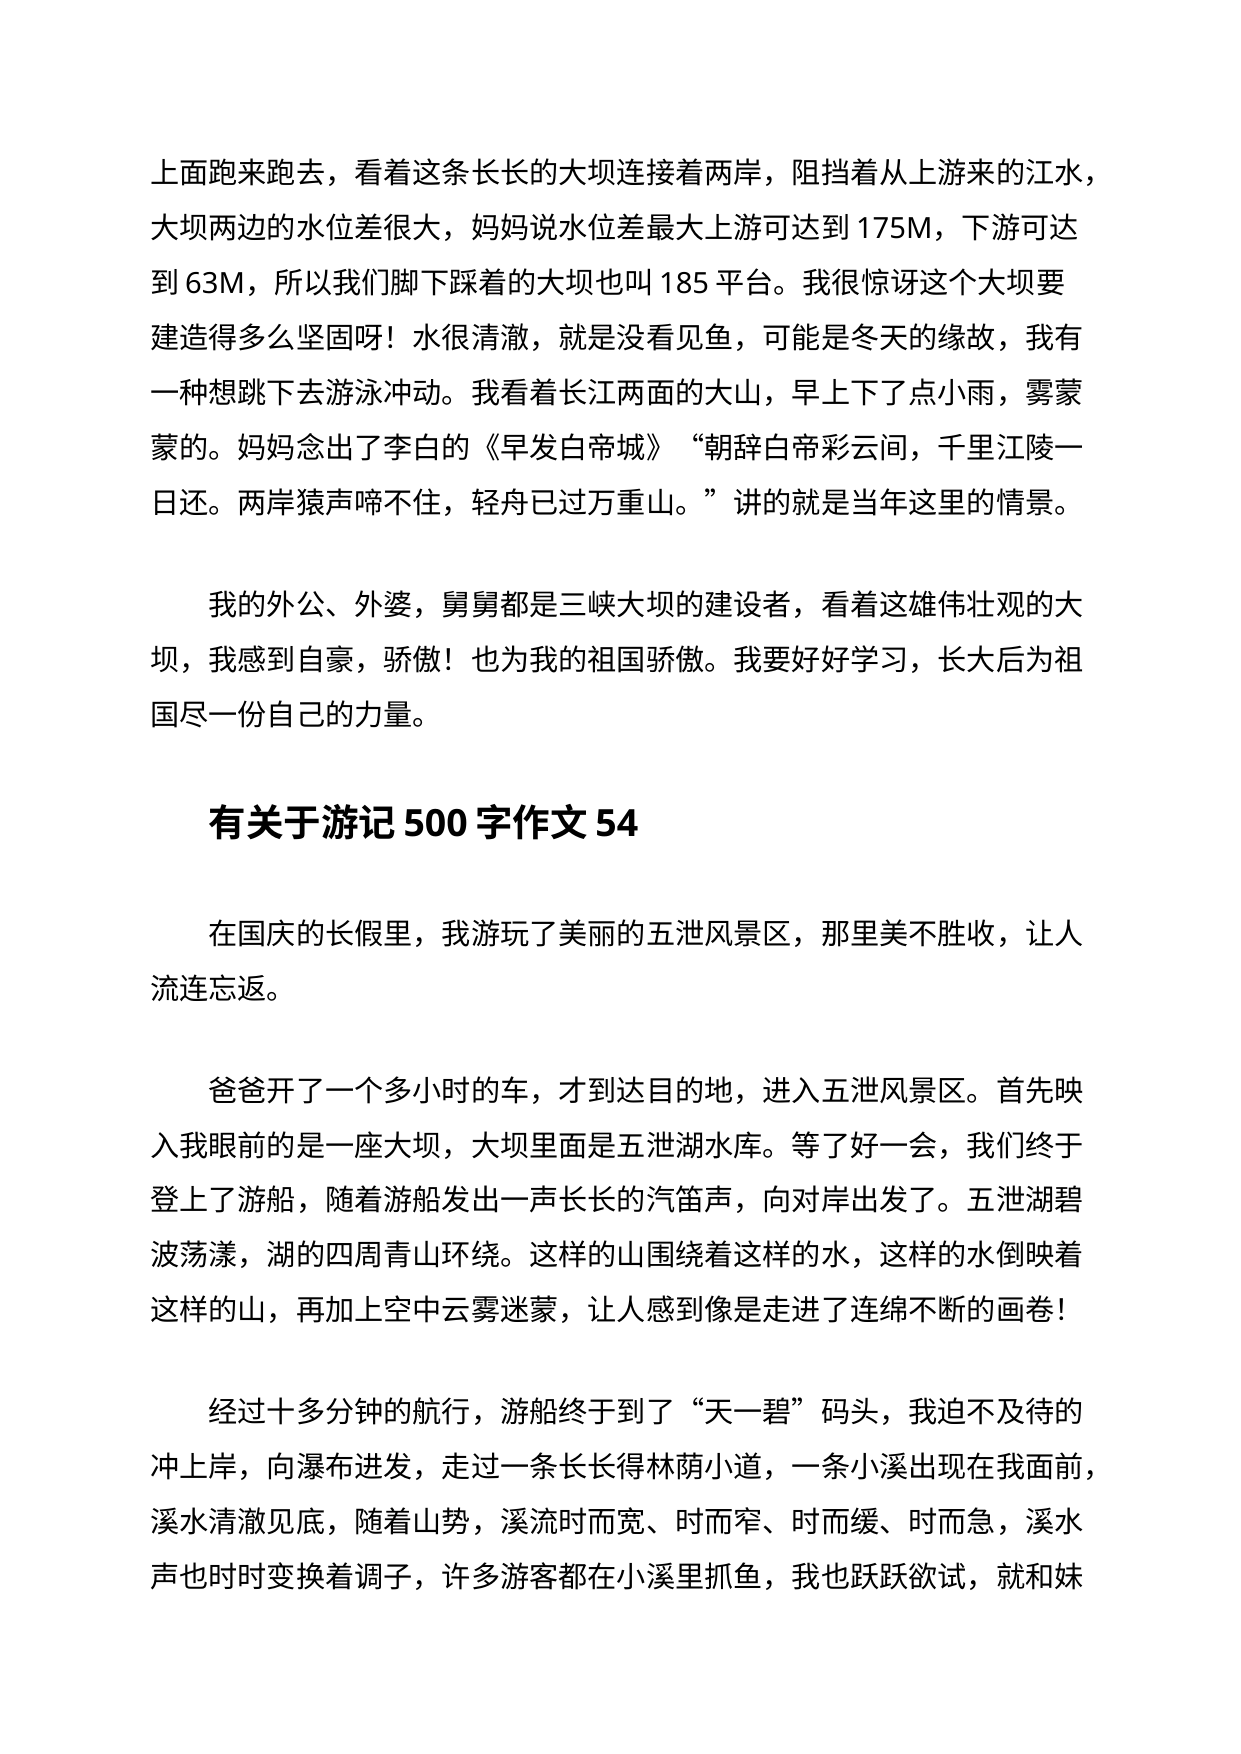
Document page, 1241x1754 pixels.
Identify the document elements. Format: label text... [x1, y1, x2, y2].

text 我的外公、外婆，舅舅都是三峡大坝的建设者，看着这雄伟壮观的大坝，我感到自豪，骄傲！也为我的祖国骄傲。我要好好学习，长大后为祖国尽一份自己的力量。 [150, 581, 1090, 733]
text 有关于游记500字作文54 [150, 793, 1090, 847]
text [150, 1388, 1090, 1596]
text 在国庆的长假里，我游玩了美丽的五泄风景区，那里美不胜收，让人流连忘返。 [150, 911, 1090, 1008]
text 爸爸开了一个多小时的车，才到达目的地，进入五泄风景区。首先映入我眼前的是一座大坝，大坝里面是五泄湖水库。等了好一会，我们终于登上了游船，随着游船发出一声长长的汽笛声，向对岸出发了。五泄湖碧波荡漾，湖的四周青山环绕。这样的山围绕着这样的水，这样的水倒映着这样的山，再加上空中云雾迷蒙，让人感到像是走进了连绵不断的画卷！ [150, 1067, 1090, 1329]
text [150, 150, 1090, 522]
